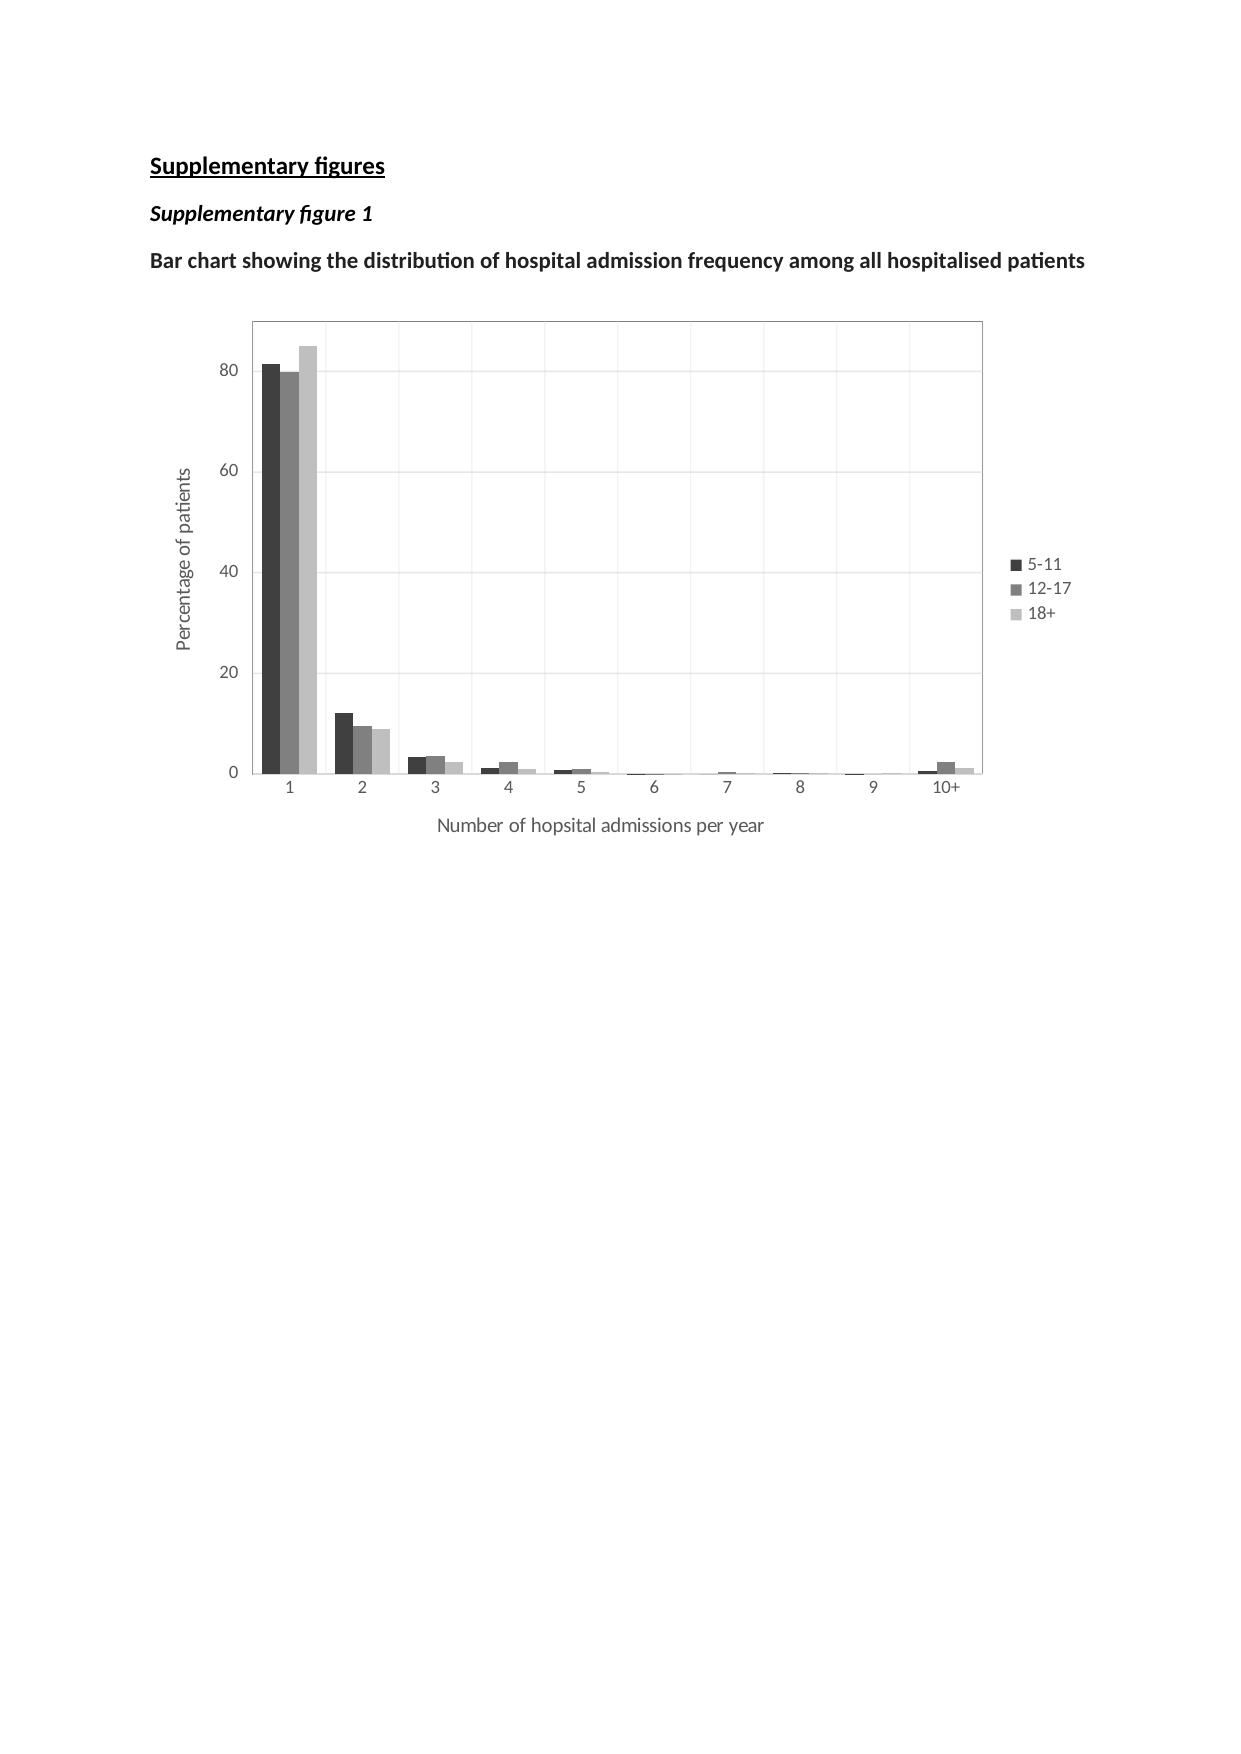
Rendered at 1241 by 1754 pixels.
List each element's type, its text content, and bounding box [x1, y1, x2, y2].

text Supplementary figures [150, 150, 1090, 181]
text Supplementary figure 1 [150, 199, 1090, 228]
